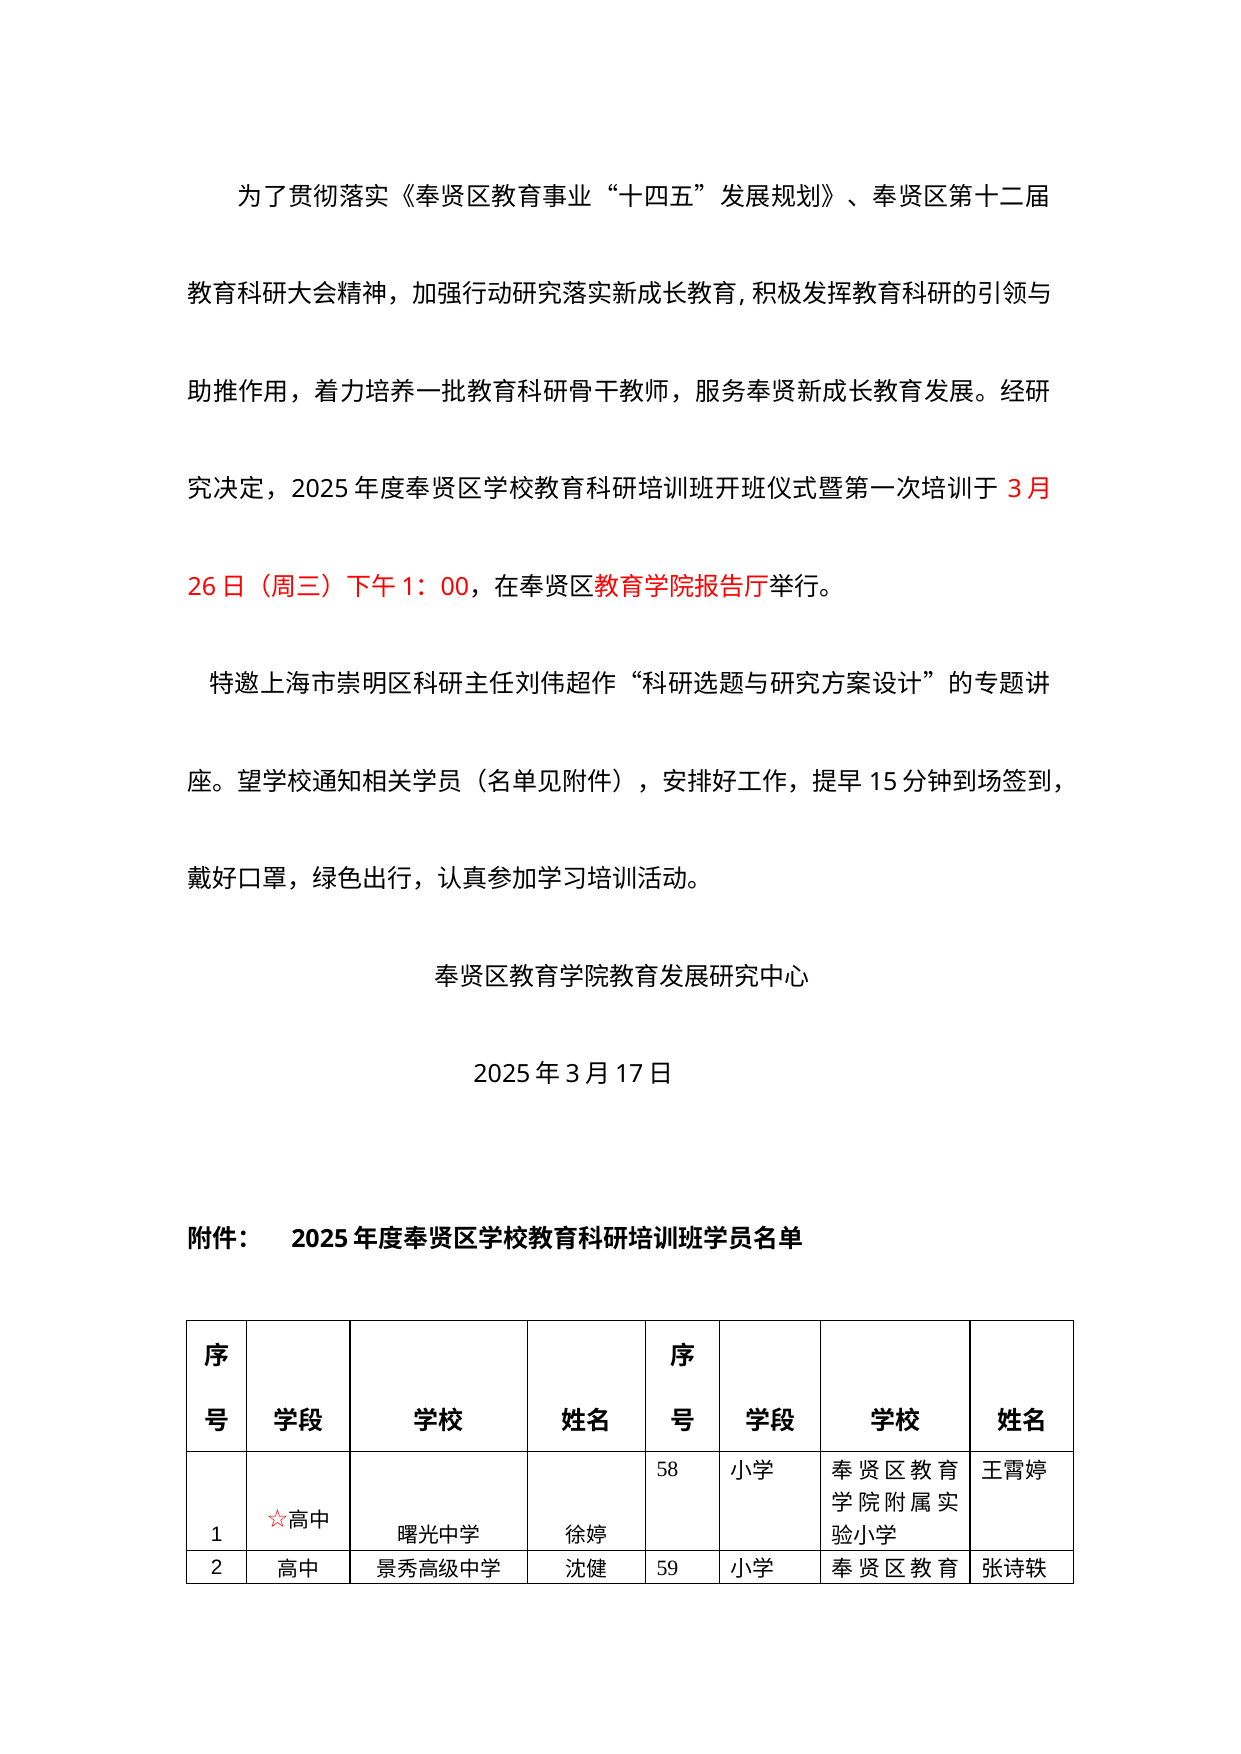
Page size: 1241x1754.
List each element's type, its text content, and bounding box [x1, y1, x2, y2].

table_cell ☆高中 [247, 1452, 349, 1550]
table_cell 张诗轶 [971, 1551, 1073, 1583]
table_cell 小学 [720, 1452, 820, 1550]
table_cell 小学 [720, 1551, 820, 1583]
table_cell 59 [646, 1551, 719, 1583]
table_cell 沈健 [528, 1551, 645, 1583]
table_cell 奉贤区教育学院附属实验小学 [821, 1452, 969, 1550]
table_header 序 号 [187, 1321, 246, 1451]
table_cell 2 [187, 1551, 246, 1583]
table_cell 王霄婷 [971, 1452, 1073, 1550]
table_cell 奉贤区教育学院附属实验小学 [821, 1551, 969, 1583]
table_header 学校 [351, 1321, 527, 1451]
table_header 学段 [720, 1321, 820, 1451]
table_cell 1 [187, 1452, 246, 1550]
table_cell 58 [646, 1452, 719, 1550]
text 附件： 2025年度奉贤区学校教育科研培训班学员名单 [187, 1204, 1053, 1269]
table_cell 景秀高级中学 [351, 1551, 527, 1583]
table_header 姓名 [971, 1321, 1073, 1451]
table_header 学校 [821, 1321, 969, 1451]
table_header 姓名 [528, 1321, 645, 1451]
table_cell 曙光中学 [351, 1452, 527, 1550]
table_cell 高中 [247, 1551, 349, 1583]
table_header 序 号 [646, 1321, 719, 1451]
table_header 学段 [247, 1321, 349, 1451]
text 为了贯彻落实《奉贤区教育事业“十四五”发展规划》、奉贤区第十二届教育科研大会精神，加强行动研究落实新成长教育, 积极发挥教育科研的引领与助推作用，着力培养一批教育科研骨干教师，服务奉贤新成长教育发展。经研究决定，2025年度奉贤区学校教育科研培训班开班仪式暨第一次培训于3月26日（周三）下午1：00，在奉贤区教育学院报告厅举行。 特邀上海市崇明区科研主任刘伟超作“科研选题与研究方案设计”的专题讲座。望学校通知相关学员（名单见附件），安排好工作，提早15分钟到场签到，戴好口罩，绿色出行，认真参加学习培训活动。 奉贤区教育学院教育发展研究中心 2025年3月17日 [187, 162, 1053, 1104]
table_cell 徐婷 [528, 1452, 645, 1550]
